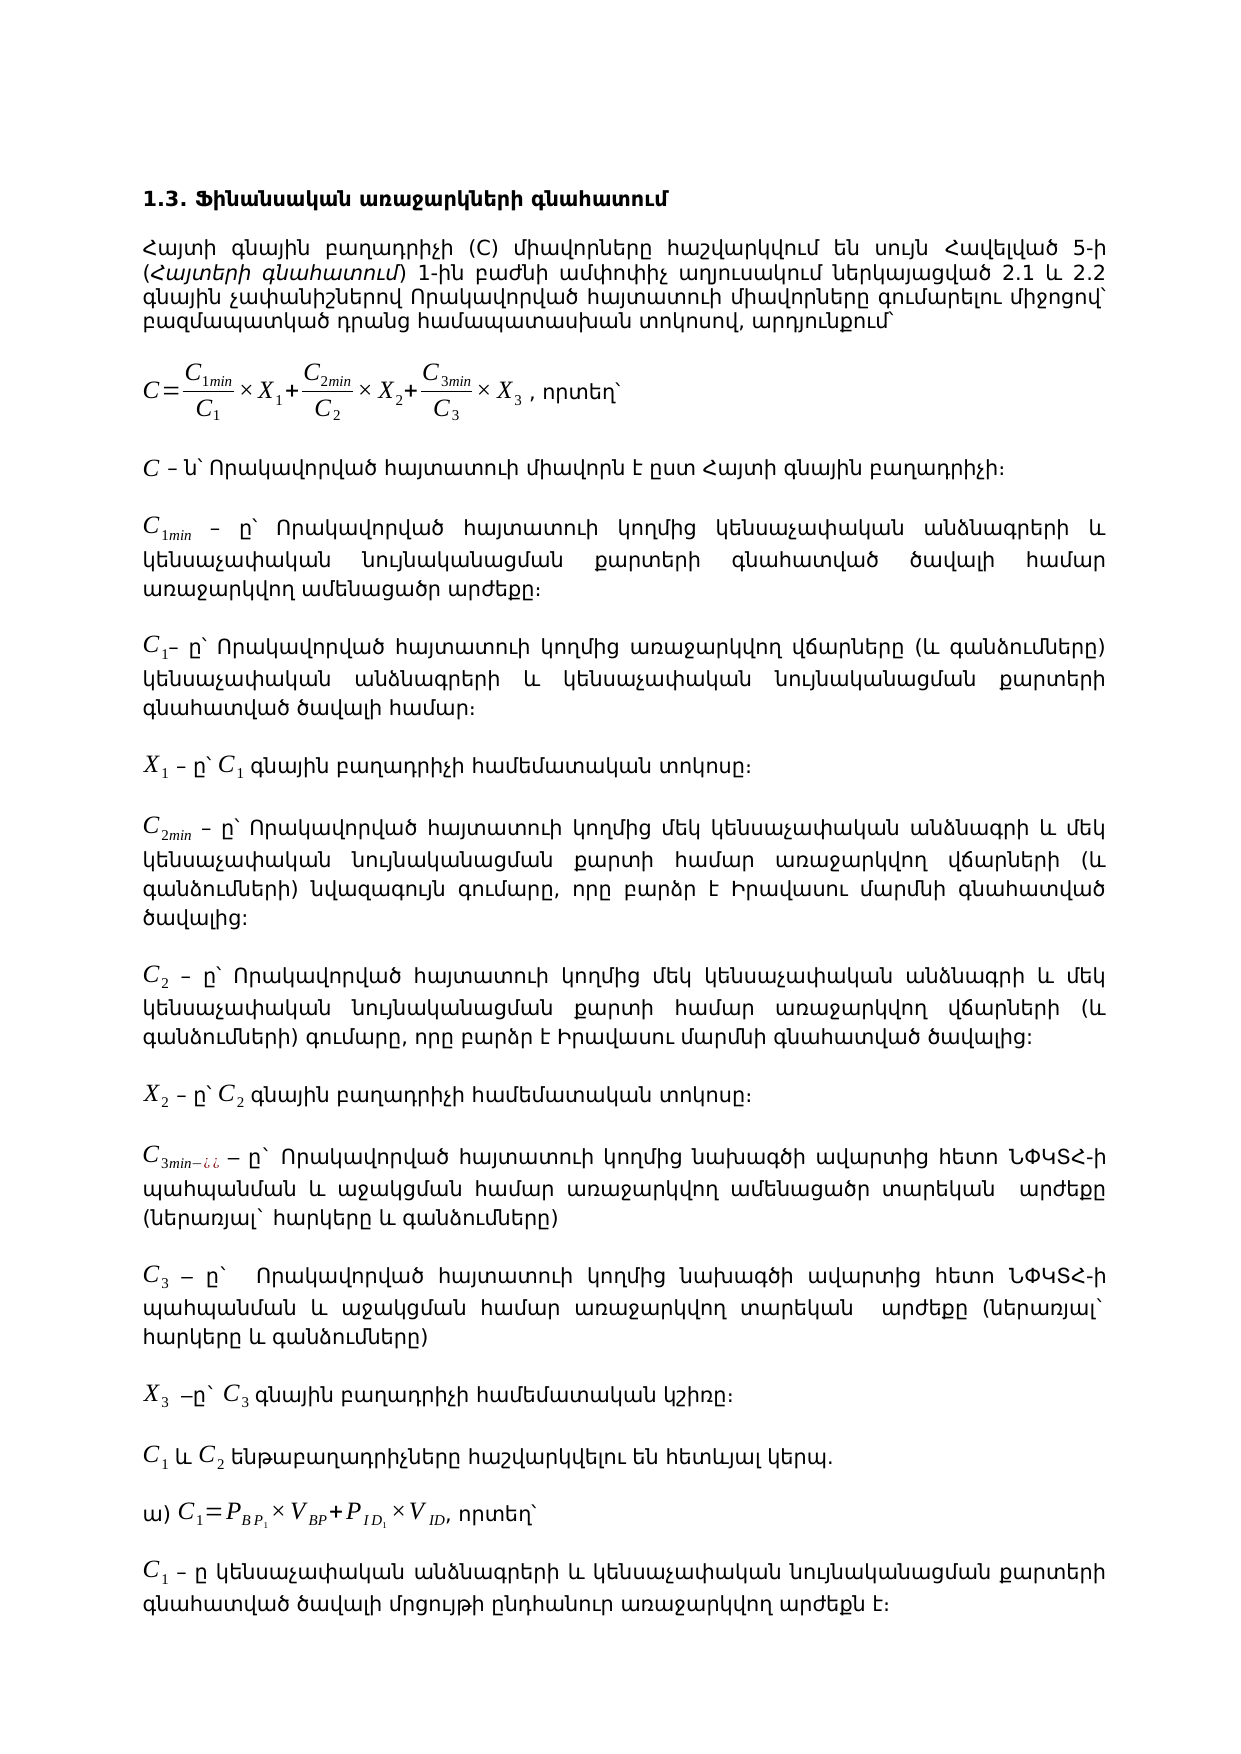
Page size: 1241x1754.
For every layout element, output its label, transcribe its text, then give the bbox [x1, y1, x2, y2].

text – ը՝ գնային բաղադրիչի համեմատական տոկոսը։ [142, 1079, 1107, 1111]
text – ը` Որակավորված հայտատուի կողմից նախագծի ավարտից հետո ՆՓԿՏՀ-ի պահպանման և աջակցման համար առաջարկվող ամենացածր տարեկան արժեքը (ներառյալ` հարկերը և գանձումները) [142, 1141, 1107, 1230]
text Հայտի գնային բաղադրիչի (C) միավորները հաշվարկվում են սույն Հավելված 5-ի (Հայտերի գնահատում) 1-ին բաժնի ամփոփիչ աղյուսակում ներկայացված 2.1 և 2.2 գնային չափանիշներով Որակավորված հայտատուի միավորները գումարելու միջոցով՝ բազմապատկած դրանց համապատասխան տոկոսով, արդյունքում՝ [142, 236, 1107, 333]
text – ը՝ Որակավորված հայտատուի կողմից մեկ կենսաչափական անձնագրի և մեկ կենսաչափական նույնականացման քարտի համար առաջարկվող վճարների (և գանձումների) նվազագույն գումարը, որը բարձր է Իրավասու մարմնի գնահատված ծավալից: [142, 812, 1107, 930]
text և ենթաբաղադրիչները հաշվարկվելու են հետևյալ կերպ. [142, 1441, 1107, 1473]
text – ը՝ գնային բաղադրիչի համեմատական տոկոսը։ [142, 750, 1107, 782]
text – ը կենսաչափական անձնագրերի և կենսաչափական նույնականացման քարտերի գնահատված ծավալի մրցույթի ընդհանուր առաջարկվող արժեքն է։ [142, 1556, 1107, 1617]
text – ն՝ Որակավորված հայտատուի միավորն է ըստ Հայտի գնային բաղադրիչի։ [142, 454, 1107, 482]
subtitle Ֆինանսական առաջարկների գնահատում [142, 187, 1107, 211]
text – ը՝ Որակավորված հայտատուի կողմից մեկ կենսաչափական անձնագրի և մեկ կենսաչափական նույնականացման քարտի համար առաջարկվող վճարների (և գանձումների) գումարը, որը բարձր է Իրավասու մարմնի գնահատված ծավալից: [142, 960, 1107, 1050]
text – ը` Որակավորված հայտատուի կողմից նախագծի ավարտից հետո ՆՓԿՏՀ-ի պահպանման և աջակցման համար առաջարկվող տարեկան արժեքը (ներառյալ` հարկերը և գանձումները) [142, 1260, 1107, 1350]
text – ը՝ Որակավորված հայտատուի կողմից առաջարկվող վճարները (և գանձումները) կենսաչափական անձնագրերի և կենսաչափական նույնականացման քարտերի գնահատված ծավալի համար։ [142, 631, 1107, 721]
text –ը` գնային բաղադրիչի համեմատական կշիռը։ [142, 1379, 1107, 1411]
list , որտեղ՝ [142, 358, 1107, 425]
text – ը՝ Որակավորված հայտատուի կողմից կենսաչափական անձնագրերի և կենսաչափական նույնականացման քարտերի գնահատված ծավալի համար առաջարկվող ամենացածր արժեքը։ [142, 512, 1107, 601]
text ա) , որտեղ՝ [142, 1498, 1107, 1531]
